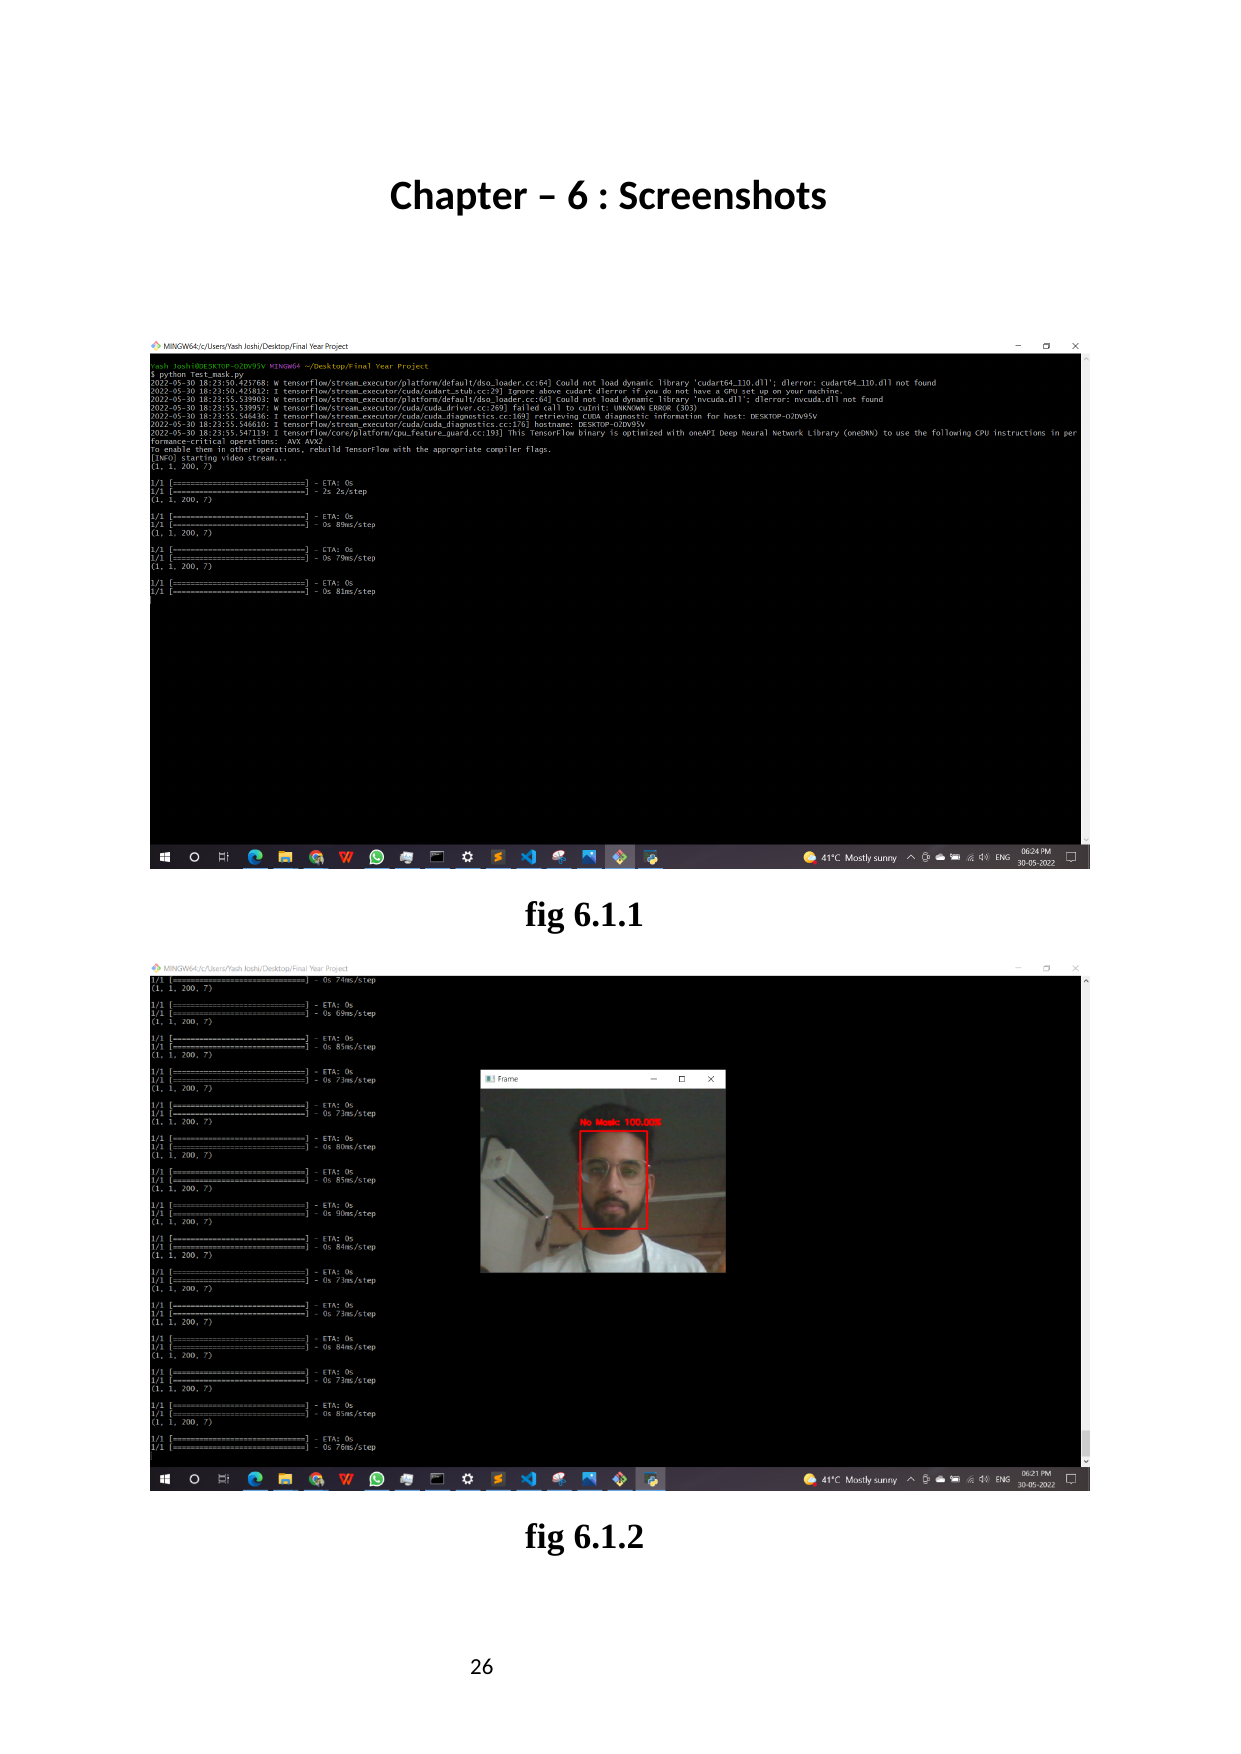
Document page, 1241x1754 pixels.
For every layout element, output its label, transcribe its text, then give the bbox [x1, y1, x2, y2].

text fig 6.1.2 [150, 1516, 1090, 1556]
picture [150, 961, 1090, 1491]
text Chapter – 6 : Screenshots [173, 169, 1044, 219]
picture [150, 339, 1090, 869]
text fig 6.1.1 [150, 894, 1090, 934]
